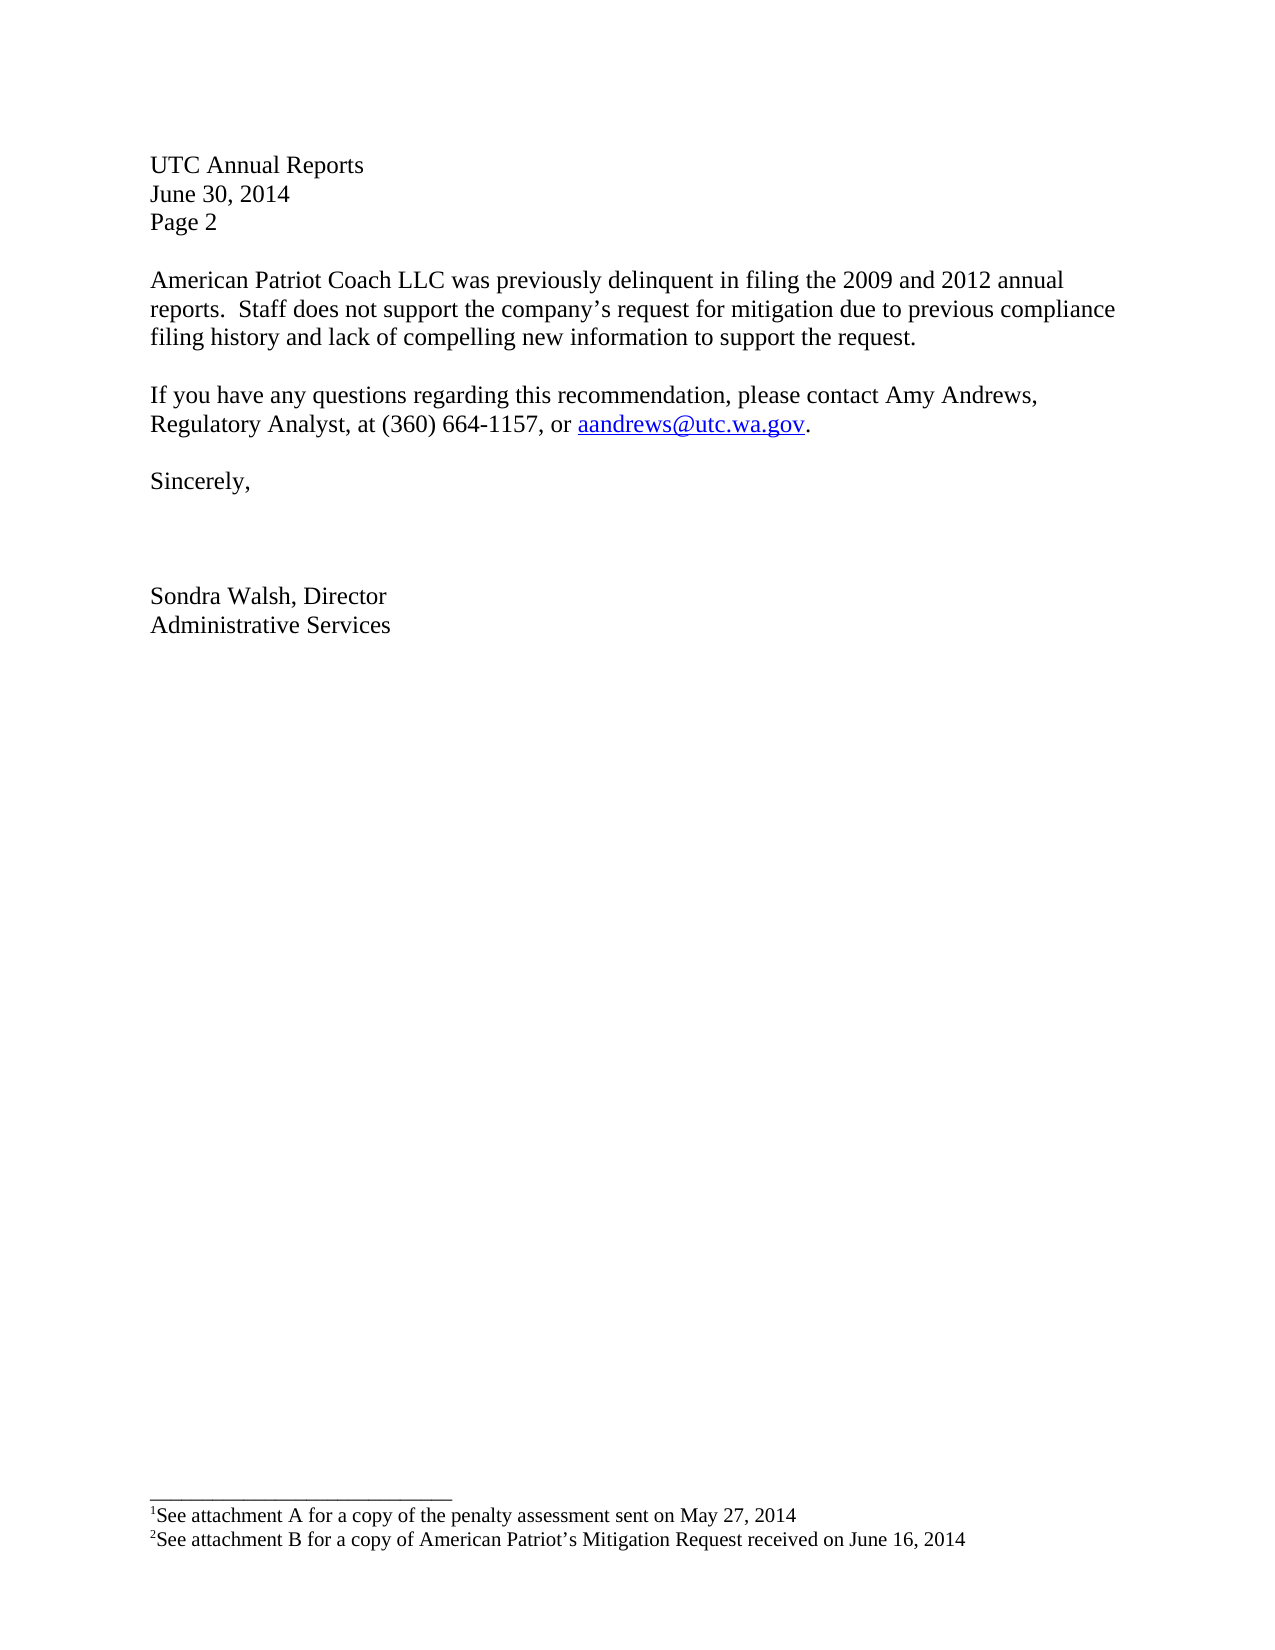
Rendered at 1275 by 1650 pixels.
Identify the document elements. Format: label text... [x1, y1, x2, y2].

text June 30, 2014 [150, 179, 1125, 207]
text reports. Staff does not support the company’s request for mitigation due to previous compliance filing history and lack of compelling new information to support the request. [150, 294, 1125, 351]
text If you have any questions regarding this recommendation, please contact Amy Andrews, Regulatory Analyst, at (360) 664-1157, or aandrews@utc.wa.gov. [150, 380, 1125, 437]
text UTC Annual Reports [150, 150, 1125, 179]
text Sincerely, [150, 466, 1125, 495]
text Sondra Walsh, Director [150, 581, 1125, 610]
text American Patriot Coach LLC was previously delinquent in filing the 2009 and 2012 annual [150, 265, 1125, 294]
text Page 2 [150, 207, 1125, 236]
text Administrative Services [150, 610, 1125, 639]
